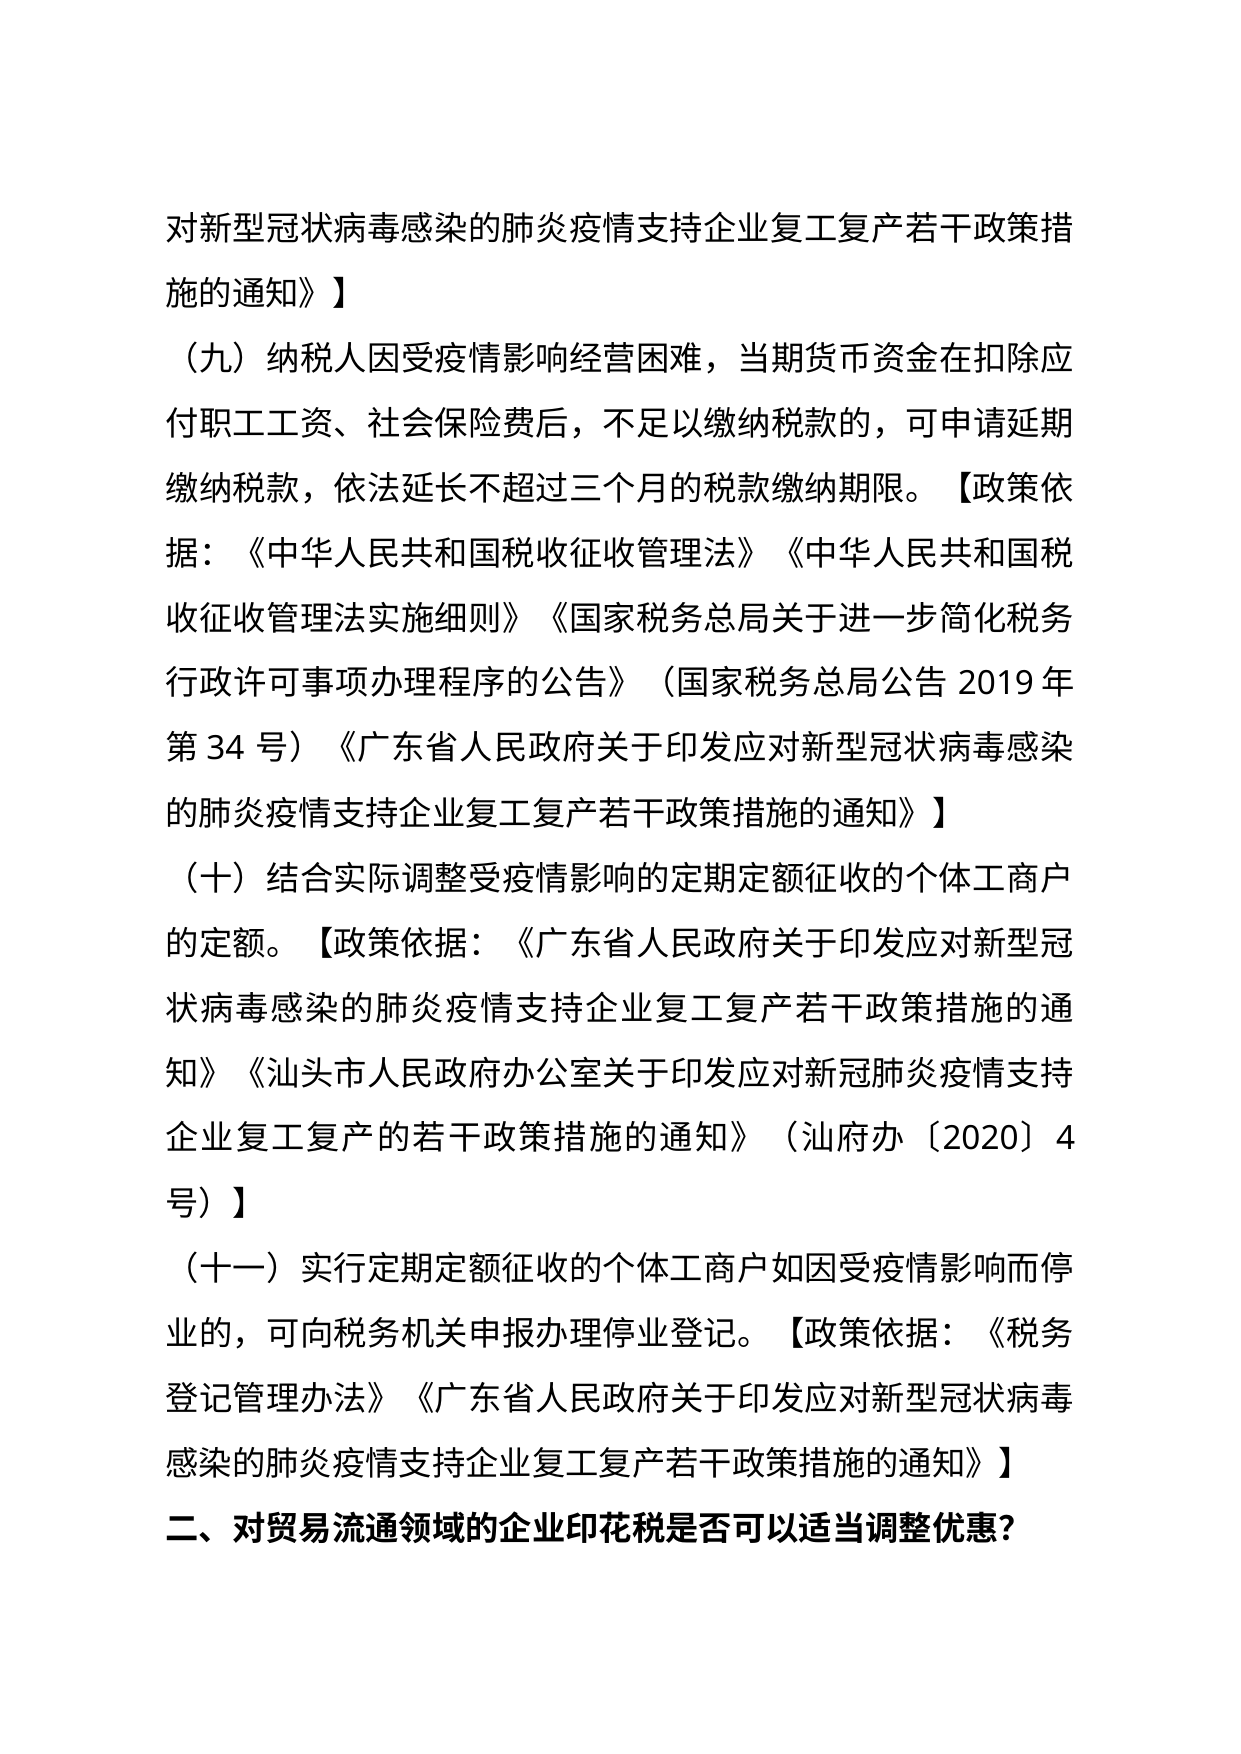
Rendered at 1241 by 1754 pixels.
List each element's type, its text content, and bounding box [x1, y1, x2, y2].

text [165, 193, 1075, 323]
text （十一）实行定期定额征收的个体工商户如因受疫情影响而停业的，可向税务机关申报办理停业登记。【政策依据：《税务登记管理办法》《广东省人民政府关于印发应对新型冠状病毒感染的肺炎疫情支持企业复工复产若干政策措施的通知》】 [165, 1233, 1075, 1493]
text （九）纳税人因受疫情影响经营困难，当期货币资金在扣除应付职工工资、社会保险费后，不足以缴纳税款的，可申请延期缴纳税款，依法延长不超过三个月的税款缴纳期限。【政策依据：《中华人民共和国税收征收管理法》《中华人民共和国税收征收管理法实施细则》《国家税务总局关于进一步简化税务行政许可事项办理程序的公告》（国家税务总局公告2019年第34 号）《广东省人民政府关于印发应对新型冠状病毒感染的肺炎疫情支持企业复工复产若干政策措施的通知》】 [165, 323, 1075, 843]
text 二、对贸易流通领域的企业印花税是否可以适当调整优惠？ [165, 1493, 1075, 1558]
text （十）结合实际调整受疫情影响的定期定额征收的个体工商户的定额。【政策依据：《广东省人民政府关于印发应对新型冠状病毒感染的肺炎疫情支持企业复工复产若干政策措施的通知》《汕头市人民政府办公室关于印发应对新冠肺炎疫情支持企业复工复产的若干政策措施的通知》（汕府办〔2020〕4 号）】 [165, 843, 1075, 1233]
